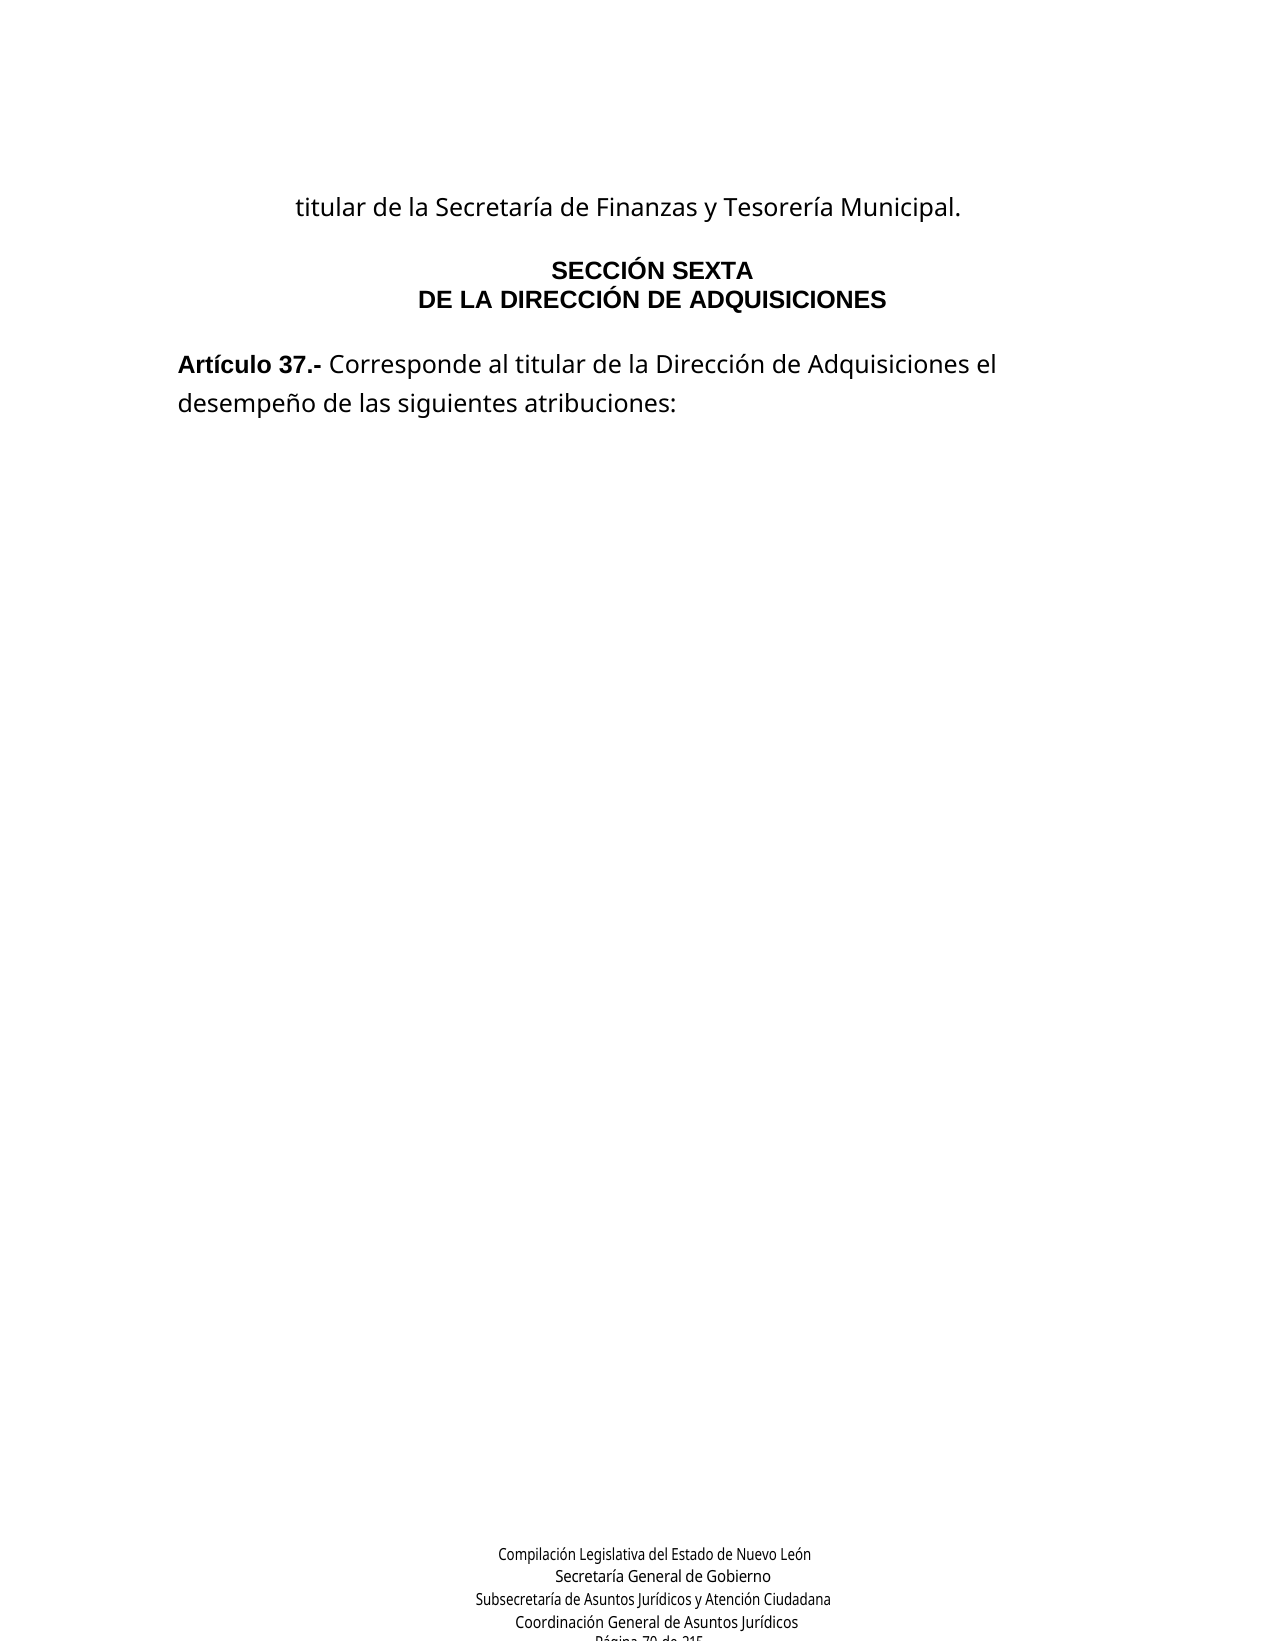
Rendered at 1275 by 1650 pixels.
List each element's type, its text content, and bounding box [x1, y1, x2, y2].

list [221, 189, 1127, 224]
text DE LA DIRECCIÓN DE ADQUISICIONES [306, 285, 998, 314]
text SECCIÓN SEXTA [307, 256, 998, 285]
text Artículo 37.- Corresponde al titular de la Dirección de Adquisiciones el desempeño de las siguientes atribuciones: [177, 347, 1127, 419]
